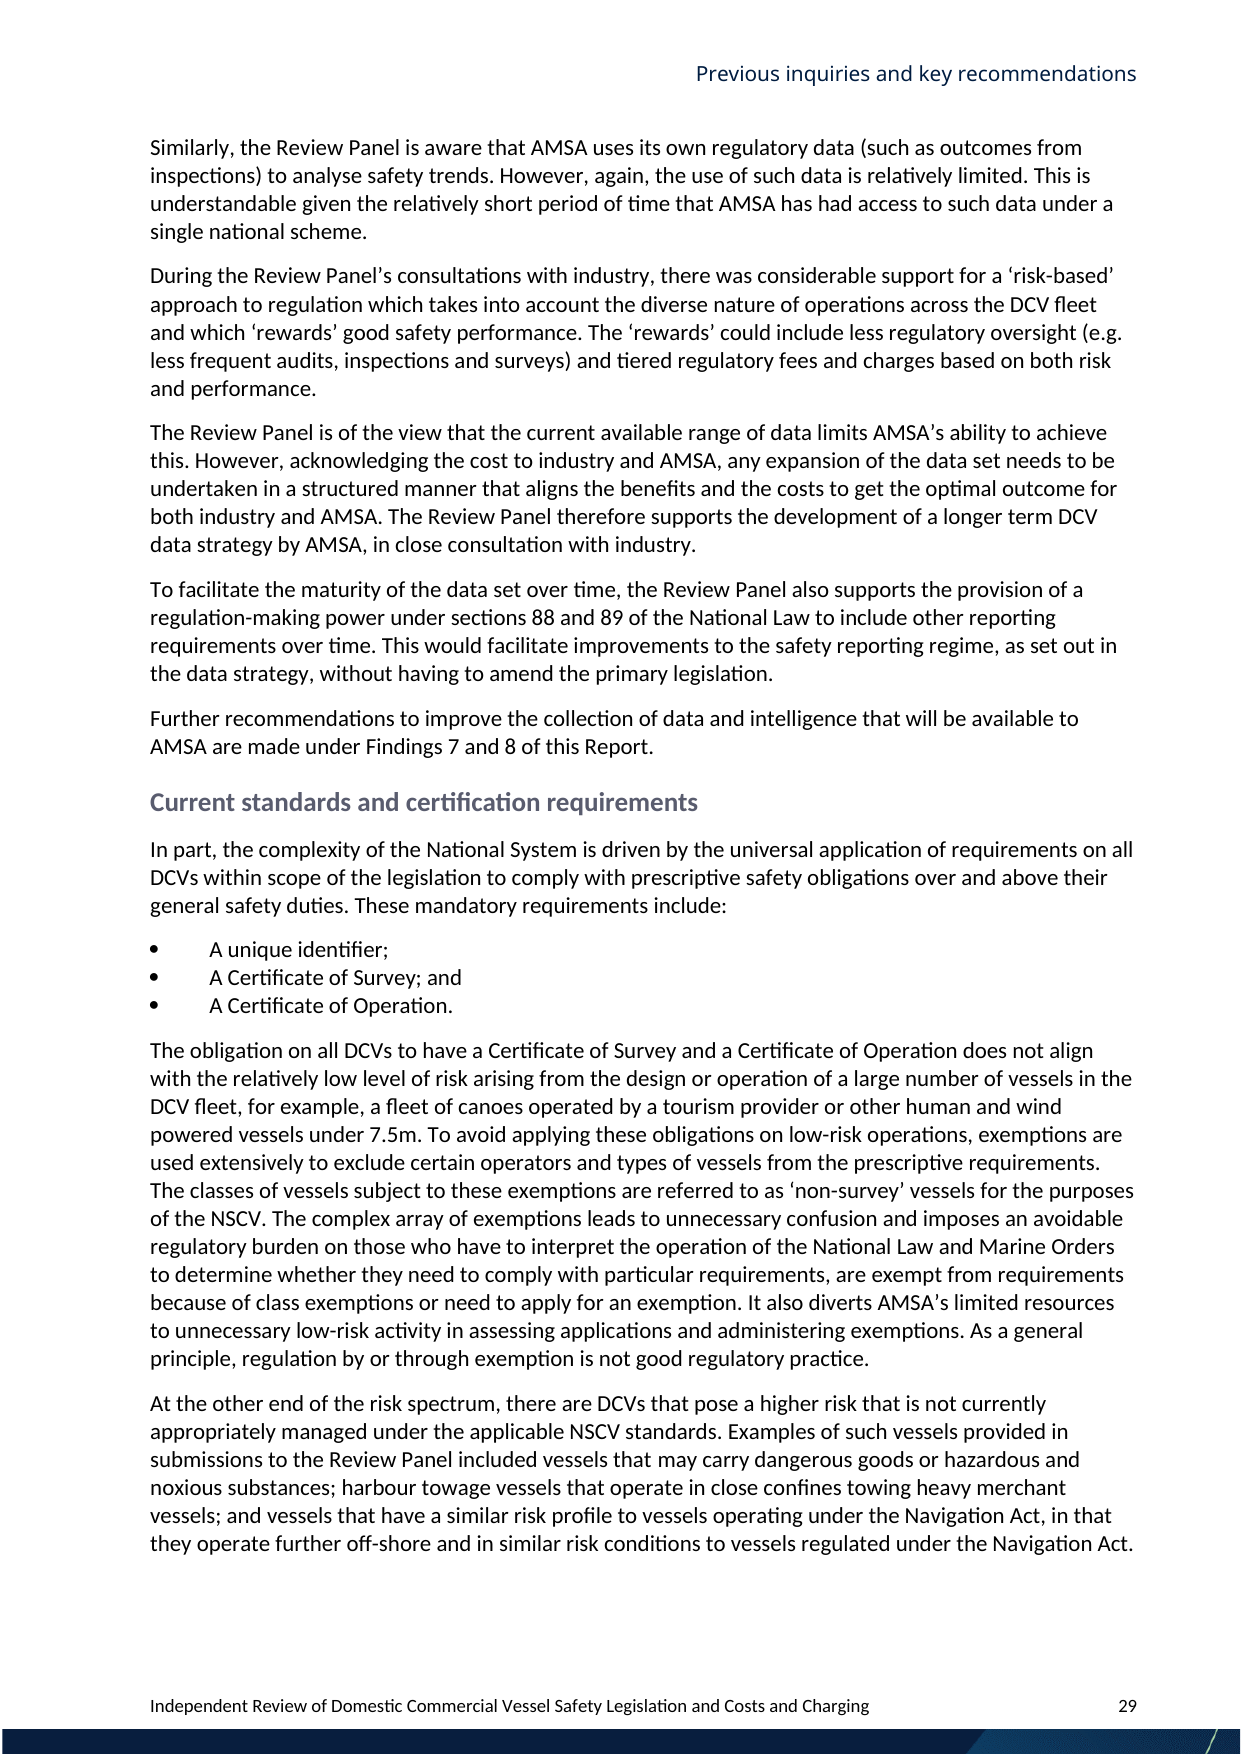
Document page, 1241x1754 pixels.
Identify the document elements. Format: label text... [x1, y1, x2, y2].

picture [2, 1729, 1241, 1754]
text Further recommendations to improve the collection of data and intelligence that will be available to AMSA are made under Findings 7 and 8 of this Report. [150, 704, 1137, 760]
text At the other end of the risk spectrum, there are DCVs that pose a higher risk that is not currently appropriately managed under the applicable NSCV standards. Examples of such vessels provided in submissions to the Review Panel included vessels that may carry dangerous goods or hazardous and noxious substances; harbour towage vessels that operate in close confines towing heavy merchant vessels; and vessels that have a similar risk profile to vessels operating under the Navigation Act, in that they operate further off-shore and in similar risk conditions to vessels regulated under the Navigation Act. [150, 1389, 1137, 1557]
list A Certificate of Operation. [150, 991, 1137, 1019]
list A unique identifier; [150, 935, 1137, 963]
subtitle Current standards and certification requirements [150, 785, 1137, 818]
text Similarly, the Review Panel is aware that AMSA uses its own regulatory data (such as outcomes from inspections) to analyse safety trends. However, again, the use of such data is relatively limited. This is understandable given the relatively short period of time that AMSA has had access to such data under a single national scheme. [150, 133, 1137, 245]
text The Review Panel is of the view that the current available range of data limits AMSA’s ability to achieve this. However, acknowledging the cost to industry and AMSA, any expansion of the data set needs to be undertaken in a structured manner that aligns the benefits and the costs to get the optimal outcome for both industry and AMSA. The Review Panel therefore supports the development of a longer term DCV data strategy by AMSA, in close consultation with industry. [150, 418, 1137, 558]
text To facilitate the maturity of the data set over time, the Review Panel also supports the provision of a regulation-making power under sections 88 and 89 of the National Law to include other reporting requirements over time. This would facilitate improvements to the safety reporting regime, as set out in the data strategy, without having to amend the primary legislation. [150, 575, 1137, 687]
text The obligation on all DCVs to have a Certificate of Survey and a Certificate of Operation does not align with the relatively low level of risk arising from the design or operation of a large number of vessels in the DCV fleet, for example, a fleet of canoes operated by a tourism provider or other human and wind powered vessels under 7.5m. To avoid applying these obligations on low-risk operations, exemptions are used extensively to exclude certain operators and types of vessels from the prescriptive requirements. The classes of vessels subject to these exemptions are referred to as ‘non-survey’ vessels for the purposes of the NSCV. The complex array of exemptions leads to unnecessary confusion and imposes an avoidable regulatory burden on those who have to interpret the operation of the National Law and Marine Orders to determine whether they need to comply with particular requirements, are exempt from requirements because of class exemptions or need to apply for an exemption. It also diverts AMSA’s limited resources to unnecessary low-risk activity in assessing applications and administering exemptions. As a general principle, regulation by or through exemption is not good regulatory practice. [150, 1036, 1137, 1372]
text In part, the complexity of the National System is driven by the universal application of requirements on all DCVs within scope of the legislation to comply with prescriptive safety obligations over and above their general safety duties. These mandatory requirements include: [150, 835, 1137, 919]
text During the Review Panel’s consultations with industry, there was considerable support for a ‘risk-based’ approach to regulation which takes into account the diverse nature of operations across the DCV fleet and which ‘rewards’ good safety performance. The ‘rewards’ could include less regulatory oversight (e.g. less frequent audits, inspections and surveys) and tiered regulatory fees and charges based on both risk and performance. [150, 262, 1137, 402]
list A Certificate of Survey; and [150, 963, 1137, 991]
